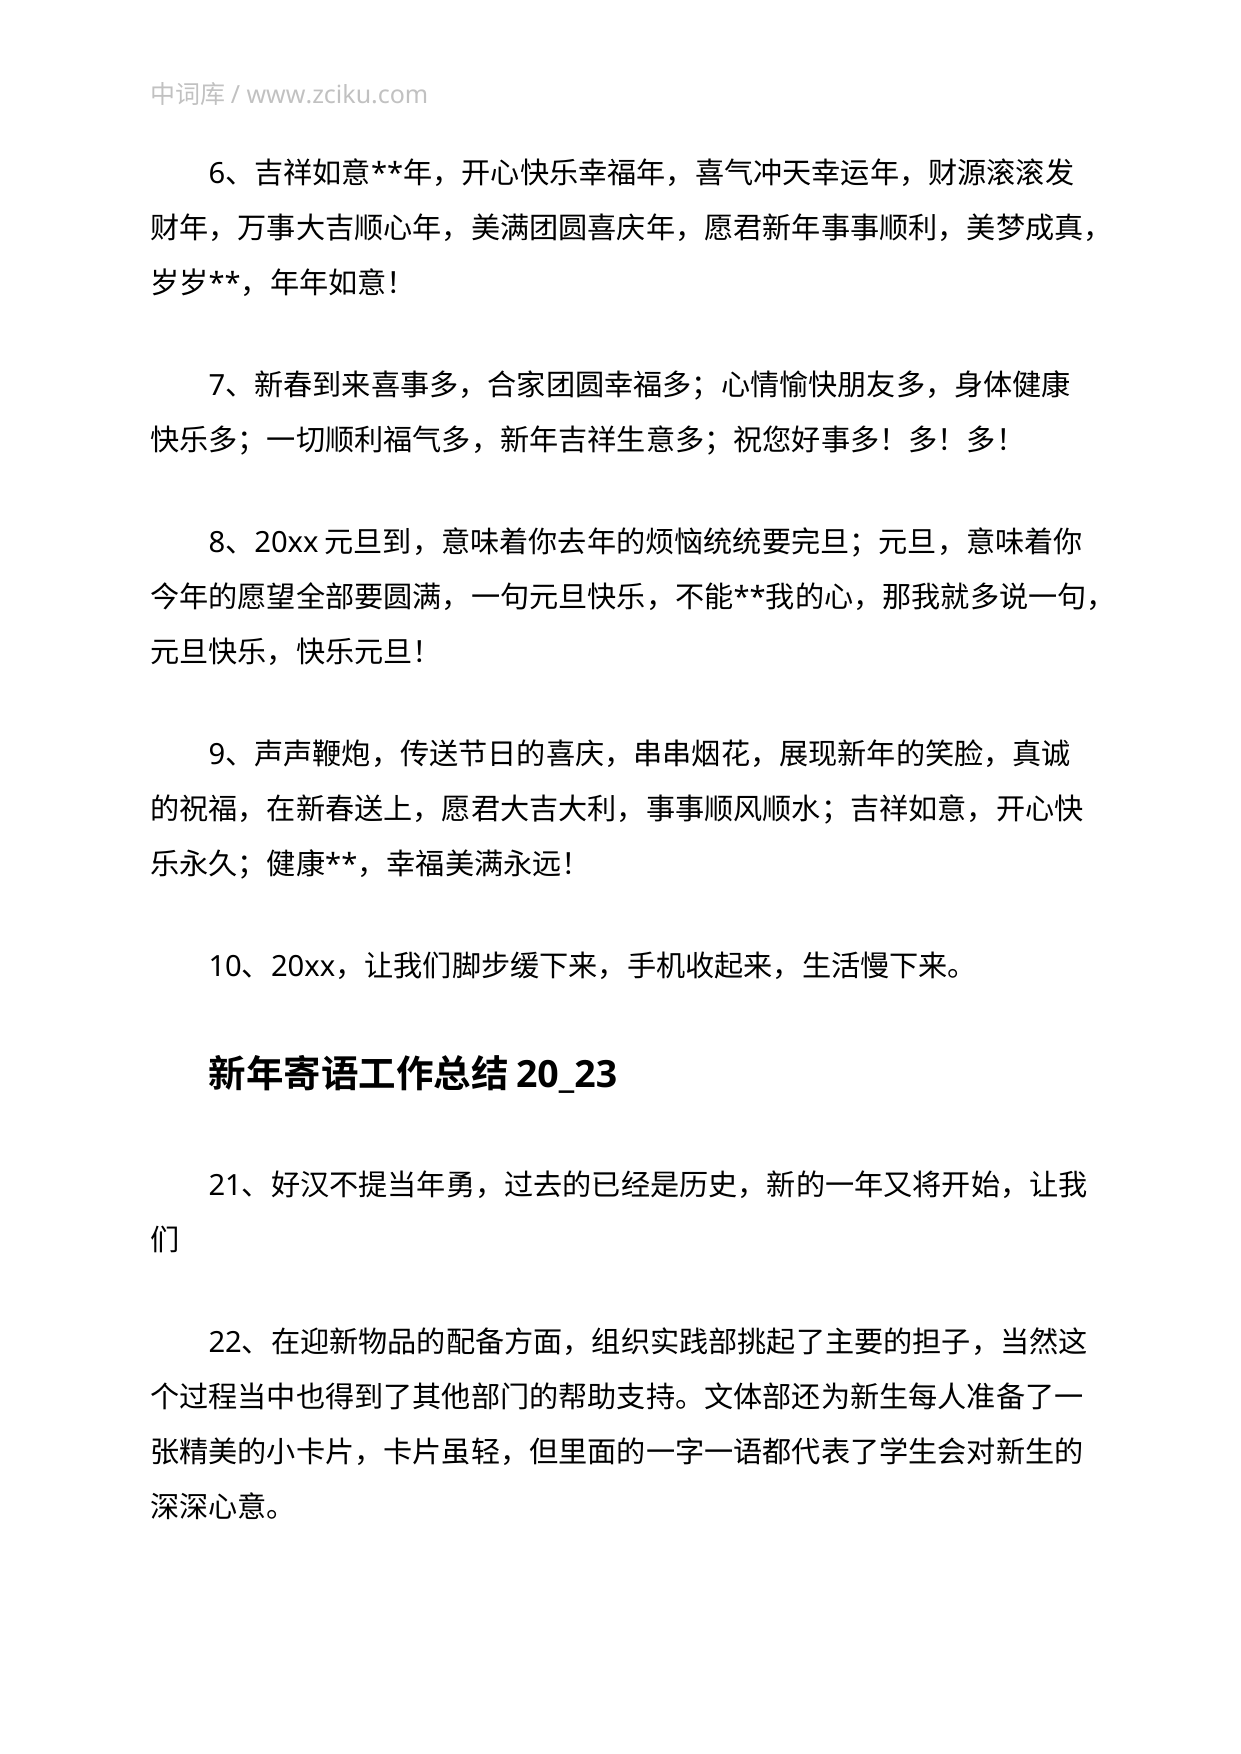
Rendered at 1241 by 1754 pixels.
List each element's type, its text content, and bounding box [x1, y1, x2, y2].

text 7、新春到来喜事多，合家团圆幸福多；心情愉快朋友多，身体健康快乐多；一切顺利福气多，新年吉祥生意多；祝您好事多！多！多！ [150, 362, 1090, 459]
text 6、吉祥如意**年，开心快乐幸福年，喜气冲天幸运年，财源滚滚发财年，万事大吉顺心年，美满团圆喜庆年，愿君新年事事顺利，美梦成真，岁岁**，年年如意！ [150, 150, 1090, 302]
text 22、在迎新物品的配备方面，组织实践部挑起了主要的担子，当然这个过程当中也得到了其他部门的帮助支持。文体部还为新生每人准备了一张精美的小卡片，卡片虽轻，但里面的一字一语都代表了学生会对新生的深深心意。 [150, 1319, 1090, 1526]
text 8、20xx元旦到，意味着你去年的烦恼统统要完旦；元旦，意味着你今年的愿望全部要圆满，一句元旦快乐，不能**我的心，那我就多说一句，元旦快乐，快乐元旦！ [150, 519, 1090, 671]
text 10、20xx，让我们脚步缓下来，手机收起来，生活慢下来。 [150, 942, 1090, 985]
text 21、好汉不提当年勇，过去的已经是历史，新的一年又将开始，让我们 [150, 1162, 1090, 1259]
text 9、声声鞭炮，传送节日的喜庆，串串烟花，展现新年的笑脸，真诚的祝福，在新春送上，愿君大吉大利，事事顺风顺水；吉祥如意，开心快乐永久；健康**，幸福美满永远！ [150, 730, 1090, 883]
text 新年寄语工作总结20_23 [150, 1044, 1090, 1099]
